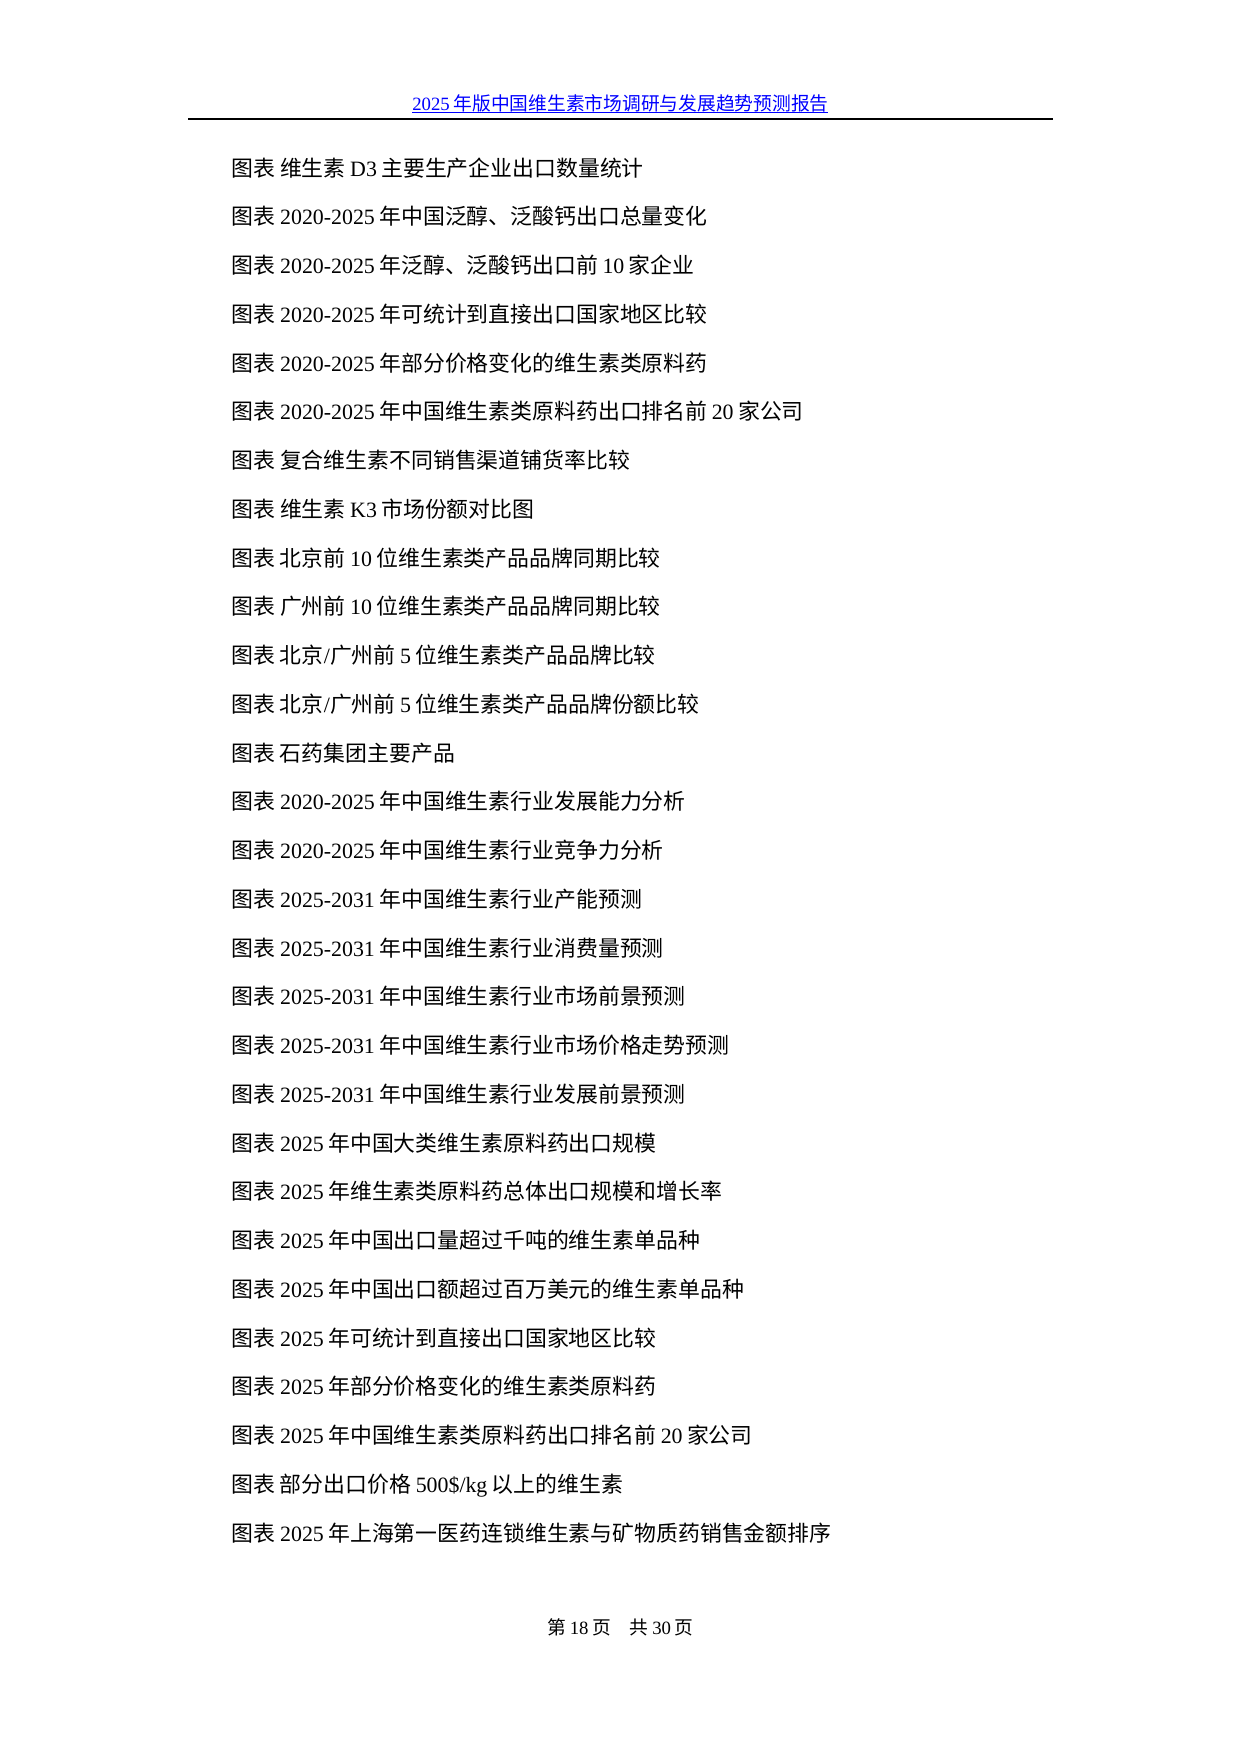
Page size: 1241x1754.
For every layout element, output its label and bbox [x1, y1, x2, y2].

text [187, 150, 1053, 1548]
